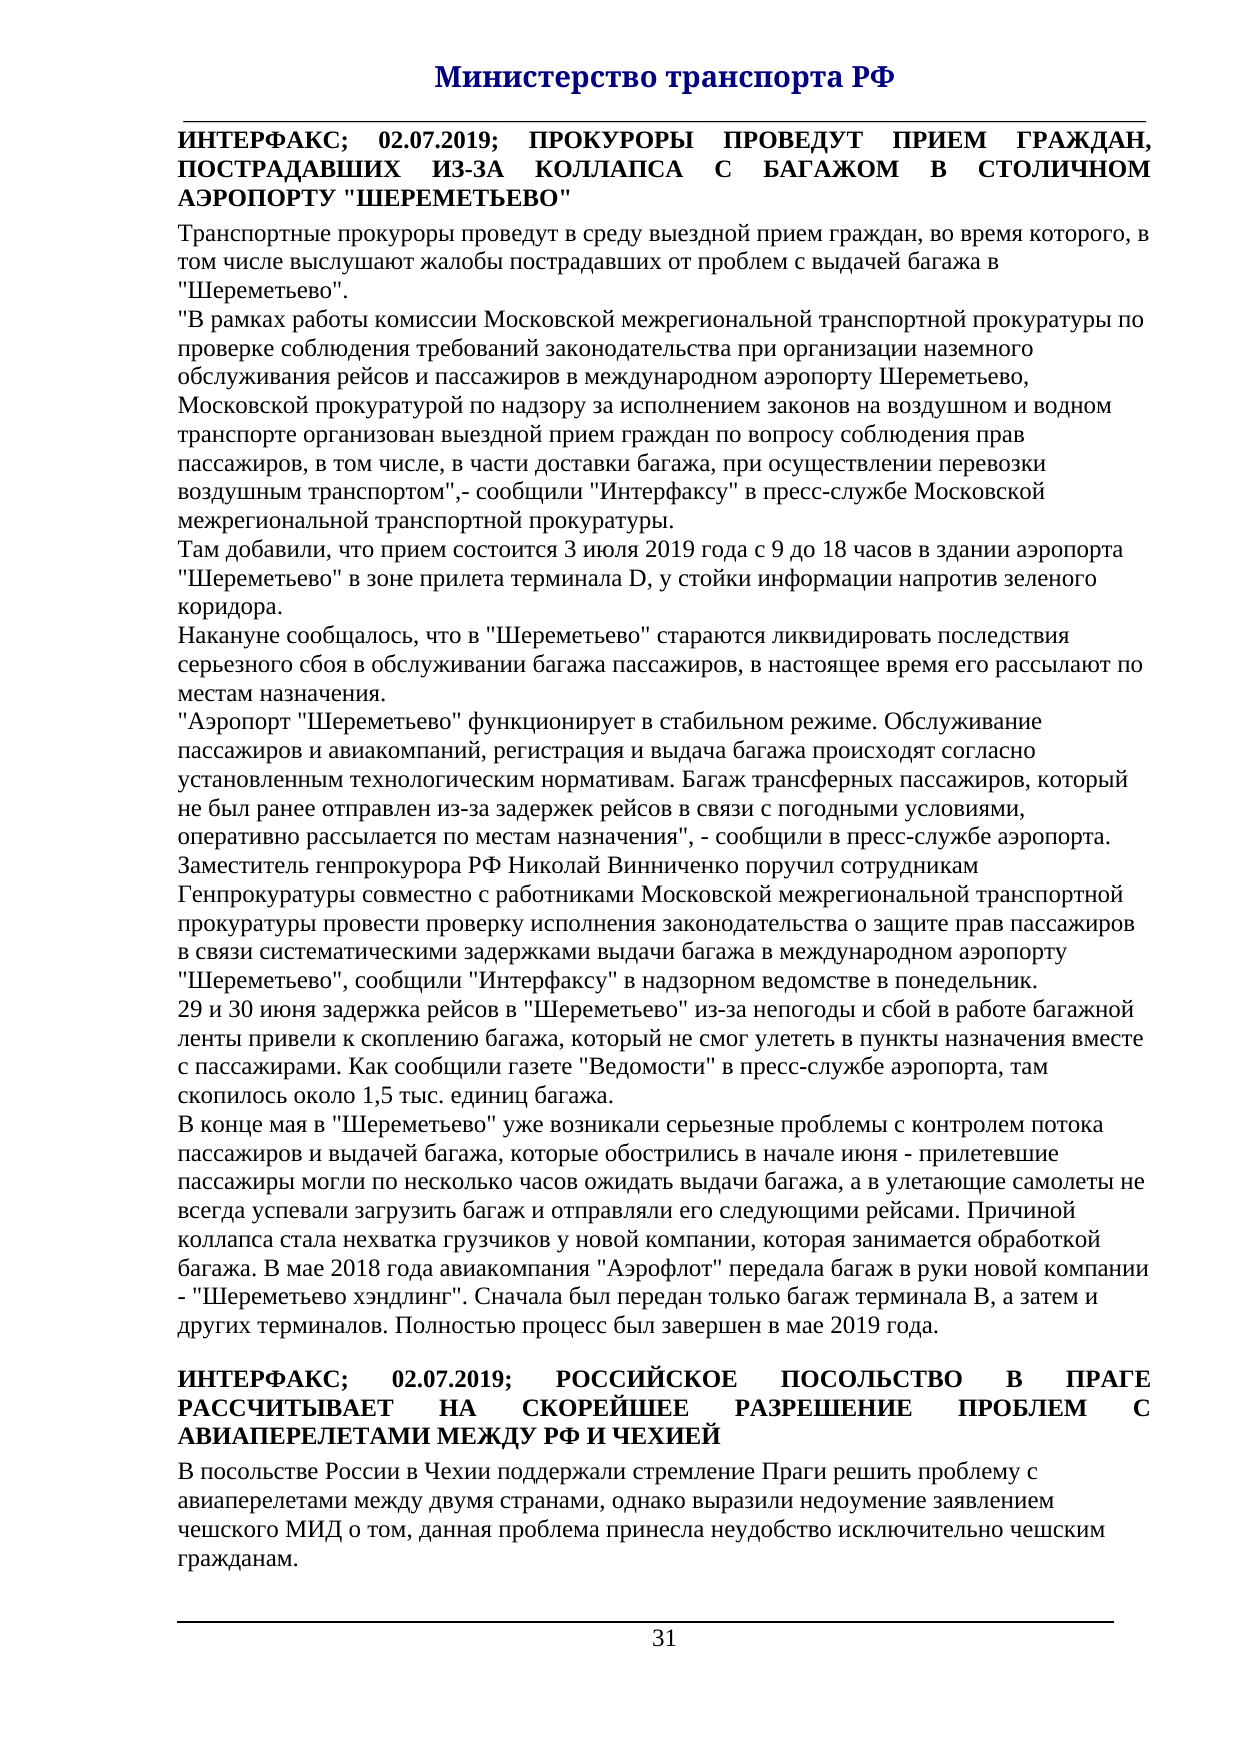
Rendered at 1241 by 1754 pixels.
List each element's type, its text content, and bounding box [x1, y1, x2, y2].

subtitle ИНТЕРФАКС; 02.07.2019; РОССИЙСКОЕ ПОСОЛЬСТВО В ПРАГЕ РАССЧИТЫВАЕТ НА СКОРЕЙШЕЕ РАЗРЕШЕНИЕ ПРОБЛЕМ С АВИАПЕРЕЛЕТАМИ МЕЖДУ РФ И ЧЕХИЕЙ [177, 1364, 1152, 1450]
text Накануне сообщалось, что в "Шереметьево" стараются ликвидировать последствия серьезного сбоя в обслуживании багажа пассажиров, в настоящее время его рассылают по местам назначения. [177, 620, 1152, 706]
text Транспортные прокуроры проведут в среду выездной прием граждан, во время которого, в том числе выслушают жалобы пострадавших от проблем с выдачей багажа в "Шереметьево". [177, 218, 1152, 304]
text В посольстве России в Чехии поддержали стремление Праги решить проблему с авиаперелетами между двумя странами, однако выразили недоумение заявлением чешского МИД о том, данная проблема принесла неудобство исключительно чешским гражданам. [177, 1456, 1152, 1571]
text 29 и 30 июня задержка рейсов в "Шереметьево" из-за непогоды и сбой в работе багажной ленты привели к скоплению багажа, который не смог улететь в пункты назначения вместе с пассажирами. Как сообщили газете "Ведомости" в пресс-службе аэропорта, там скопилось около 1,5 тыс. единиц багажа. [177, 994, 1152, 1109]
subtitle ИНТЕРФАКС; 02.07.2019; ПРОКУРОРЫ ПРОВЕДУТ ПРИЕМ ГРАЖДАН, ПОСТРАДАВШИХ ИЗ-ЗА КОЛЛАПСА С БАГАЖОМ В СТОЛИЧНОМ АЭРОПОРТУ "ШЕРЕМЕТЬЕВО" [177, 125, 1152, 211]
text "Аэропорт "Шереметьево" функционирует в стабильном режиме. Обслуживание пассажиров и авиакомпаний, регистрация и выдача багажа происходят согласно установленным технологическим нормативам. Багаж трансферных пассажиров, который не был ранее отправлен из-за задержек рейсов в связи с погодными условиями, оперативно рассылается по местам назначения", - сообщили в пресс-службе аэропорта. [177, 706, 1152, 850]
text Там добавили, что прием состоится 3 июля 2019 года с 9 до 18 часов в здании аэропорта "Шереметьево" в зоне прилета терминала D, у стойки информации напротив зеленого коридора. [177, 534, 1152, 620]
text Заместитель генпрокурора РФ Николай Винниченко поручил сотрудникам Генпрокуратуры совместно с работниками Московской межрегиональной транспортной прокуратуры провести проверку исполнения законодательства о защите прав пассажиров в связи систематическими задержками выдачи багажа в международном аэропорту "Шереметьево", сообщили "Интерфаксу" в надзорном ведомстве в понедельник. [177, 850, 1152, 994]
text "В рамках работы комиссии Московской межрегиональной транспортной прокуратуры по проверке соблюдения требований законодательства при организации наземного обслуживания рейсов и пассажиров в международном аэропорту Шереметьево, Московской прокуратурой по надзору за исполнением законов на воздушном и водном транспорте организован выездной прием граждан по вопросу соблюдения прав пассажиров, в том числе, в части доставки багажа, при осуществлении перевозки воздушным транспортом",- сообщили "Интерфаксу" в пресс-службе Московской межрегиональной транспортной прокуратуры. [177, 304, 1152, 534]
text В конце мая в "Шереметьево" уже возникали серьезные проблемы с контролем потока пассажиров и выдачей багажа, которые обострились в начале июня - прилетевшие пассажиры могли по несколько часов ожидать выдачи багажа, а в улетающие самолеты не всегда успевали загрузить багаж и отправляли его следующими рейсами. Причиной коллапса стала нехватка грузчиков у новой компании, которая занимается обработкой багажа. В мае 2018 года авиакомпания "Аэрофлот" передала багаж в руки новой компании - "Шереметьево хэндлинг". Сначала был передан только багаж терминала В, а затем и других терминалов. Полностью процесс был завершен в мае 2019 года. [177, 1109, 1152, 1339]
